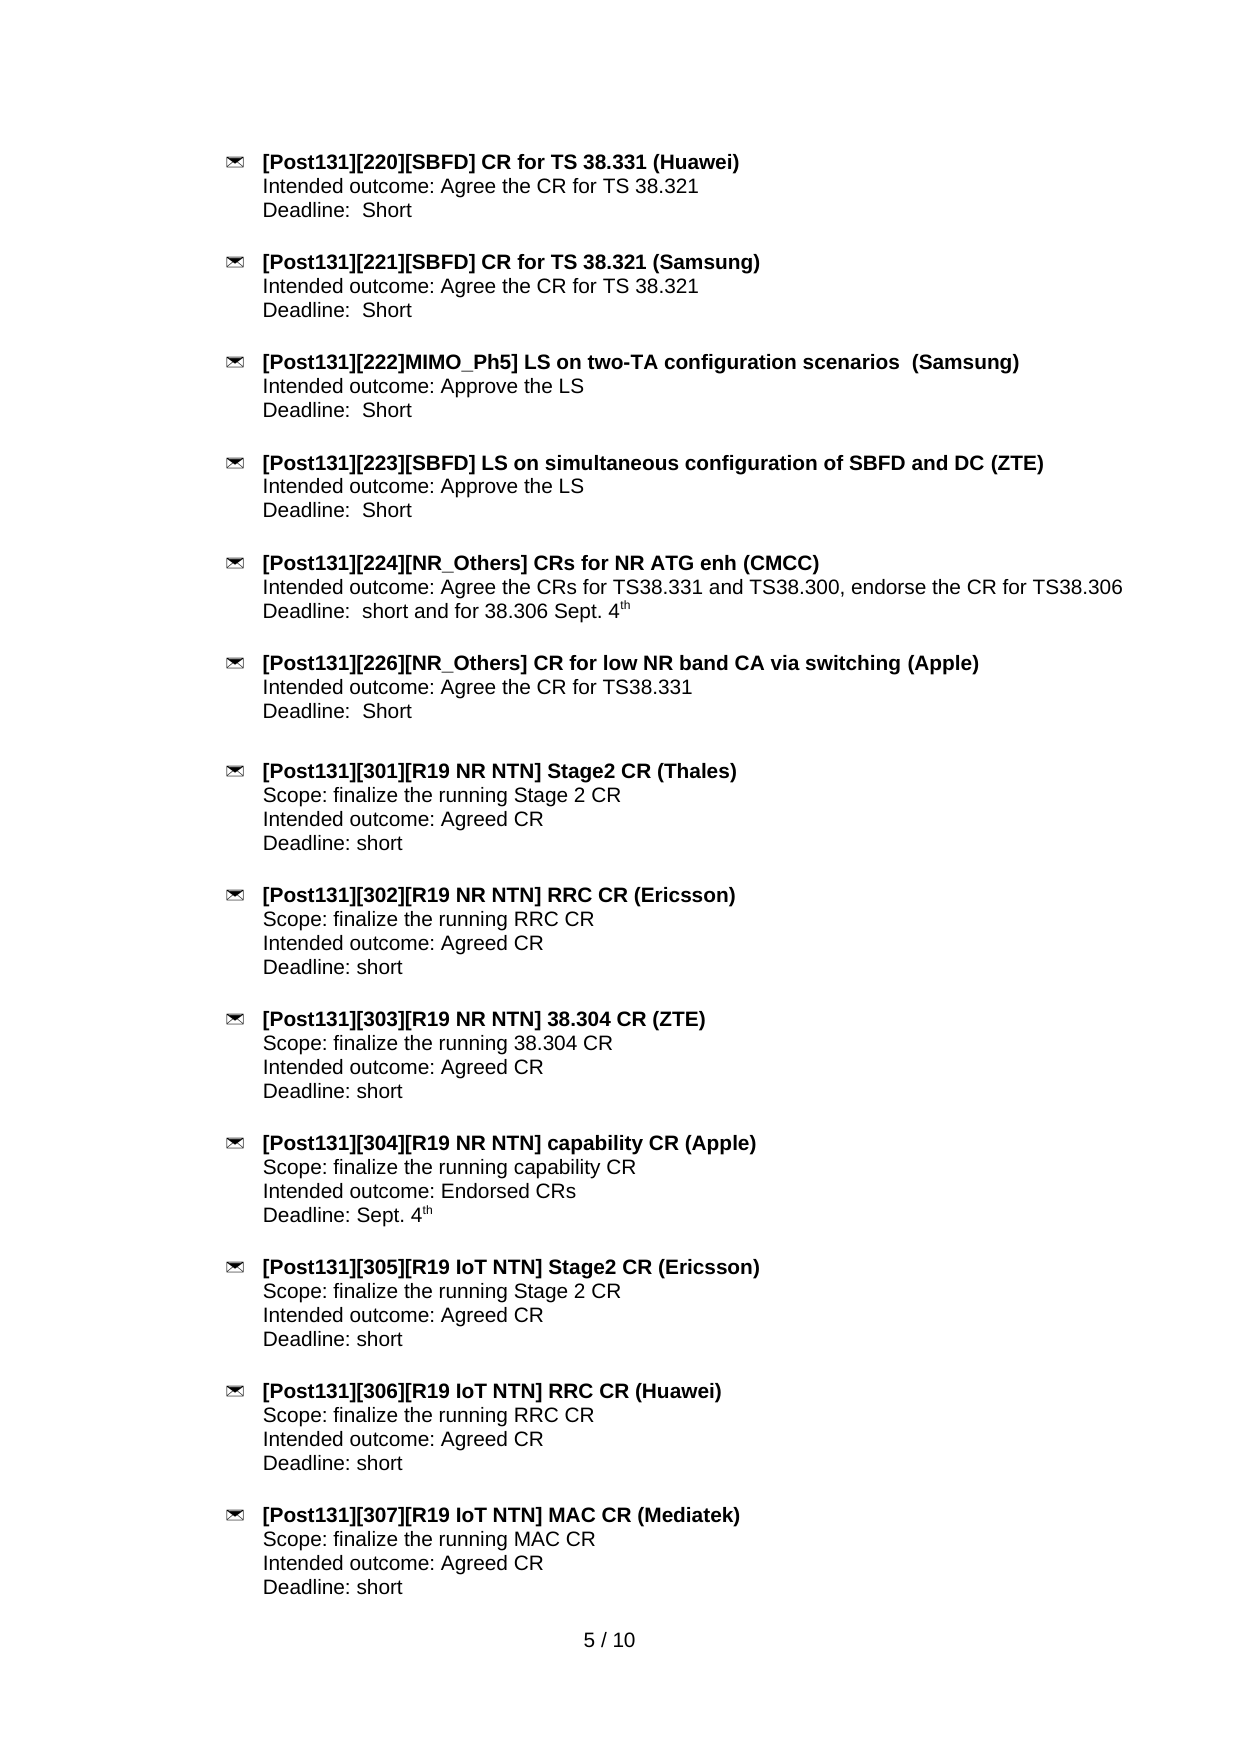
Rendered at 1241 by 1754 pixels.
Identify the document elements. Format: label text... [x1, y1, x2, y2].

text Deadline: Short [262, 198, 1125, 222]
text Intended outcome: Agree the CR for TS38.331 [262, 674, 1125, 698]
text Intended outcome: Agree the CR for TS 38.321 [262, 174, 1125, 198]
text Deadline: Short [262, 698, 1125, 722]
text Intended outcome: Approve the LS [262, 374, 1125, 398]
text Deadline: short [225, 1327, 1125, 1351]
text Scope: finalize the running Stage 2 CR [225, 1279, 1125, 1303]
list [Post131][223][SBFD] LS on simultaneous configuration of SBFD and DC (ZTE) [225, 450, 1125, 474]
text Deadline: short [225, 1079, 1125, 1103]
list [Post131][224][NR_Others] CRs for NR ATG enh (CMCC) [225, 550, 1125, 574]
text Deadline: short [225, 1575, 1125, 1599]
text Intended outcome: Agreed CR [225, 1055, 1125, 1079]
text Deadline: short [225, 1451, 1125, 1475]
text Intended outcome: Agreed CR [225, 1551, 1125, 1575]
list [Post131][301][R19 NR NTN] Stage2 CR (Thales) [225, 759, 1125, 783]
text Deadline: Short [262, 398, 1125, 422]
list [Post131][222]MIMO_Ph5] LS on two-TA configuration scenarios (Samsung) [225, 350, 1125, 374]
list [Post131][221][SBFD] CR for TS 38.321 (Samsung) [225, 250, 1125, 274]
list [Post131][307][R19 IoT NTN] MAC CR (Mediatek) [225, 1503, 1125, 1527]
text Intended outcome: Agree the CRs for TS38.331 and TS38.300, endorse the CR for TS38.306 [262, 574, 1125, 598]
text Intended outcome: Agreed CR [225, 1427, 1125, 1451]
text Deadline: short [225, 831, 1125, 855]
text Intended outcome: Endorsed CRs [225, 1179, 1125, 1203]
text Intended outcome: Agreed CR [225, 1303, 1125, 1327]
text Intended outcome: Agree the CR for TS 38.321 [262, 274, 1125, 298]
text Scope: finalize the running MAC CR [225, 1527, 1125, 1551]
list [Post131][306][R19 IoT NTN] RRC CR (Huawei) [225, 1379, 1125, 1403]
text Intended outcome: Agreed CR [225, 807, 1125, 831]
list [Post131][302][R19 NR NTN] RRC CR (Ericsson) [225, 883, 1125, 907]
text Scope: finalize the running capability CR [225, 1155, 1125, 1179]
list [Post131][226][NR_Others] CR for low NR band CA via switching (Apple) [225, 651, 1125, 674]
text Scope: finalize the running RRC CR [225, 1403, 1125, 1427]
text Deadline: Short [262, 298, 1125, 322]
text Deadline: short and for 38.306 Sept. 4th [262, 598, 1125, 622]
text Deadline: Sept. 4th [225, 1203, 1125, 1227]
list [Post131][304][R19 NR NTN] capability CR (Apple) [225, 1131, 1125, 1155]
text Scope: finalize the running Stage 2 CR [225, 783, 1125, 807]
text Deadline: short [225, 955, 1125, 979]
text Intended outcome: Agreed CR [225, 931, 1125, 955]
text Scope: finalize the running 38.304 CR [225, 1031, 1125, 1055]
list [Post131][303][R19 NR NTN] 38.304 CR (ZTE) [225, 1007, 1125, 1031]
list [Post131][305][R19 IoT NTN] Stage2 CR (Ericsson) [225, 1255, 1125, 1279]
text Intended outcome: Approve the LS [262, 474, 1125, 498]
text Scope: finalize the running RRC CR [225, 907, 1125, 931]
list [Post131][220][SBFD] CR for TS 38.331 (Huawei) [225, 150, 1125, 174]
text Deadline: Short [262, 498, 1125, 522]
